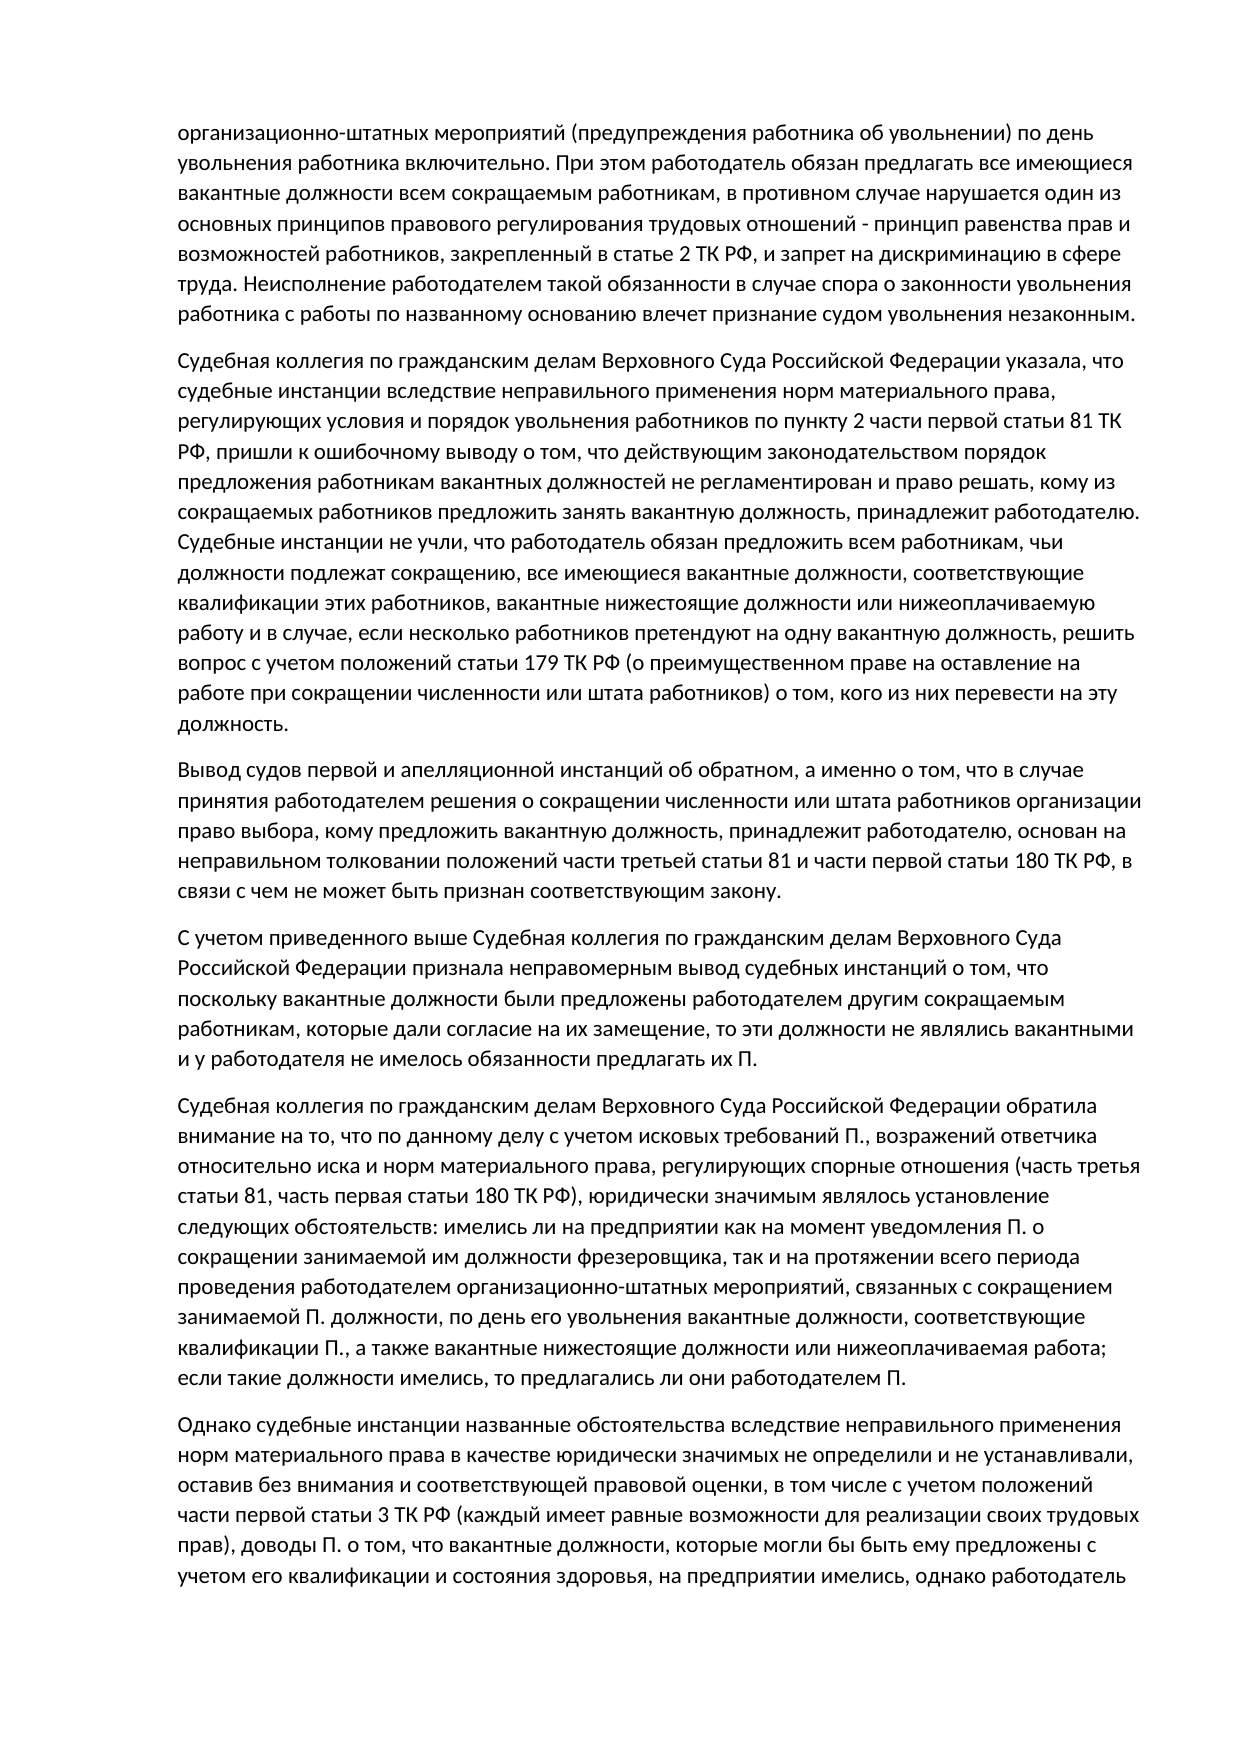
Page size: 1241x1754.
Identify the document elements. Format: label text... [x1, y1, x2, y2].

text Судебная коллегия по гражданским делам Верховного Суда Российской Федерации обратила внимание на то, что по данному делу с учетом исковых требований П., возражений ответчика относительно иска и норм материального права, регулирующих спорные отношения (часть третья статьи 81, часть первая статьи 180 ТК РФ), юридически значимым являлось установление следующих обстоятельств: имелись ли на предприятии как на момент уведомления П. о сокращении занимаемой им должности фрезеровщика, так и на протяжении всего периода проведения работодателем организационно-штатных мероприятий, связанных с сокращением занимаемой П. должности, по день его увольнения вакантные должности, соответствующие квалификации П., а также вакантные нижестоящие должности или нижеоплачиваемая работа; если такие должности имелись, то предлагались ли они работодателем П. [177, 1091, 1152, 1391]
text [177, 1410, 1152, 1589]
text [177, 118, 1152, 327]
text С учетом приведенного выше Судебная коллегия по гражданским делам Верховного Суда Российской Федерации признала неправомерным вывод судебных инстанций о том, что поскольку вакантные должности были предложены работодателем другим сокращаемым работникам, которые дали согласие на их замещение, то эти должности не являлись вакантными и у работодателя не имелось обязанности предлагать их П. [177, 923, 1152, 1072]
text Вывод судов первой и апелляционной инстанций об обратном, а именно о том, что в случае принятия работодателем решения о сокращении численности или штата работников организации право выбора, кому предложить вакантную должность, принадлежит работодателю, основан на неправильном толковании положений части третьей статьи 81 и части первой статьи 180 ТК РФ, в связи с чем не может быть признан соответствующим закону. [177, 756, 1152, 904]
text Судебная коллегия по гражданским делам Верховного Суда Российской Федерации указала, что судебные инстанции вследствие неправильного применения норм материального права, регулирующих условия и порядок увольнения работников по пункту 2 части первой статьи 81 ТК РФ, пришли к ошибочному выводу о том, что действующим законодательством порядок предложения работникам вакантных должностей не регламентирован и право решать, кому из сокращаемых работников предложить занять вакантную должность, принадлежит работодателю. Судебные инстанции не учли, что работодатель обязан предложить всем работникам, чьи должности подлежат сокращению, все имеющиеся вакантные должности, соответствующие квалификации этих работников, вакантные нижестоящие должности или нижеоплачиваемую работу и в случае, если несколько работников претендуют на одну вакантную должность, решить вопрос с учетом положений статьи 179 ТК РФ (о преимущественном праве на оставление на работе при сокращении численности или штата работников) о том, кого из них перевести на эту должность. [177, 346, 1152, 737]
